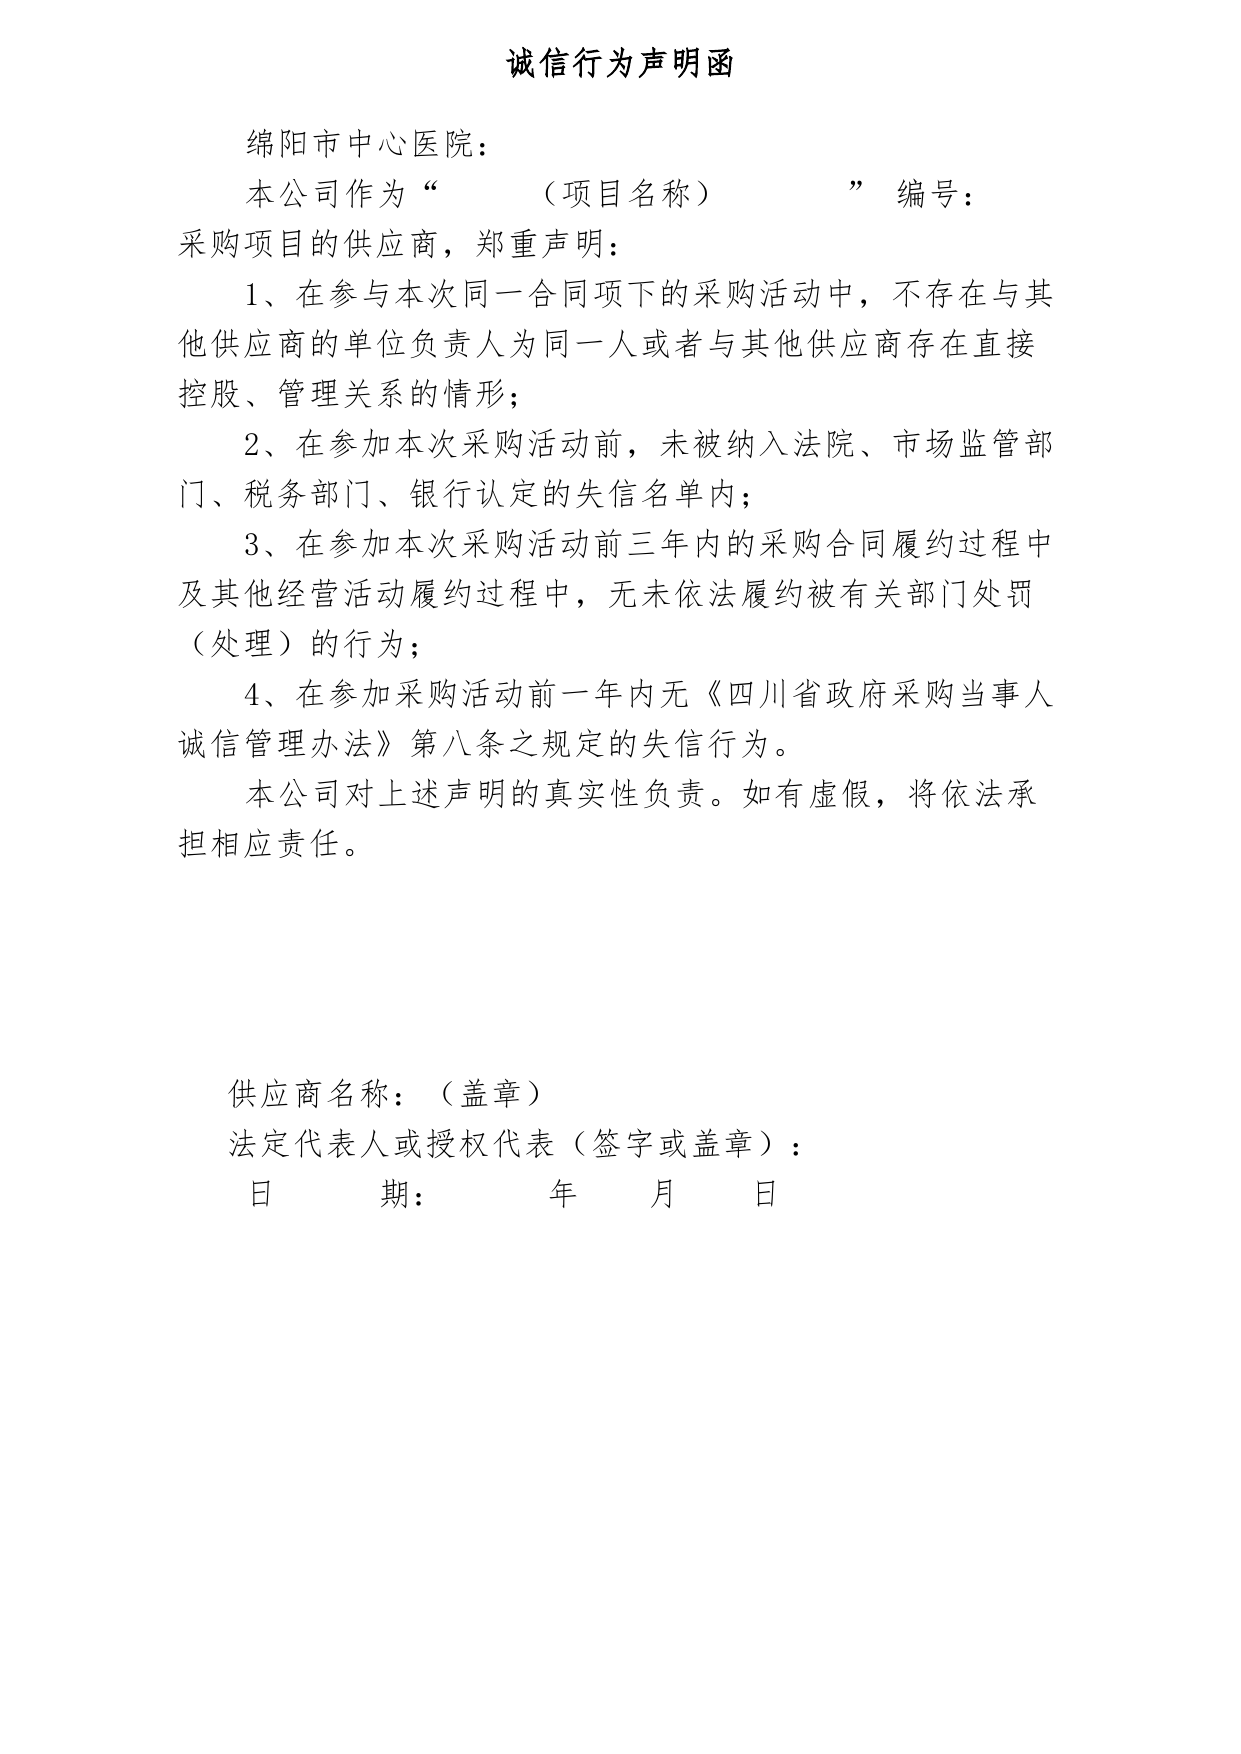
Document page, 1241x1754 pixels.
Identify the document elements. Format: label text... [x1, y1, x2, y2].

text 绵阳市中心医院： [176, 115, 1064, 165]
text 供应商名称：（盖章） [176, 1065, 1064, 1115]
text 3、在参加本次采购活动前三年内的采购合同履约过程中及其他经营活动履约过程中，无未依法履约被有关部门处罚（处理）的行为； [176, 515, 1064, 665]
text 2、在参加本次采购活动前，未被纳入法院、市场监管部门、税务部门、银行认定的失信名单内； [176, 415, 1064, 515]
text 1、在参与本次同一合同项下的采购活动中，不存在与其他供应商的单位负责人为同一人或者与其他供应商存在直接控股、管理关系的情形； [176, 265, 1064, 415]
text 日 期： 年 月 日 [176, 1165, 1064, 1215]
text 诚信行为声明函 [176, 42, 1064, 78]
text 本公司作为“ （项目名称） ” 编号： 采购项目的供应商，郑重声明： [176, 165, 1064, 265]
text 法定代表人或授权代表（签字或盖章）： [176, 1115, 1064, 1165]
text 本公司对上述声明的真实性负责。如有虚假，将依法承担相应责任。 [176, 765, 1064, 865]
text 4、在参加采购活动前一年内无《四川省政府采购当事人诚信管理办法》第八条之规定的失信行为。 [176, 665, 1064, 765]
